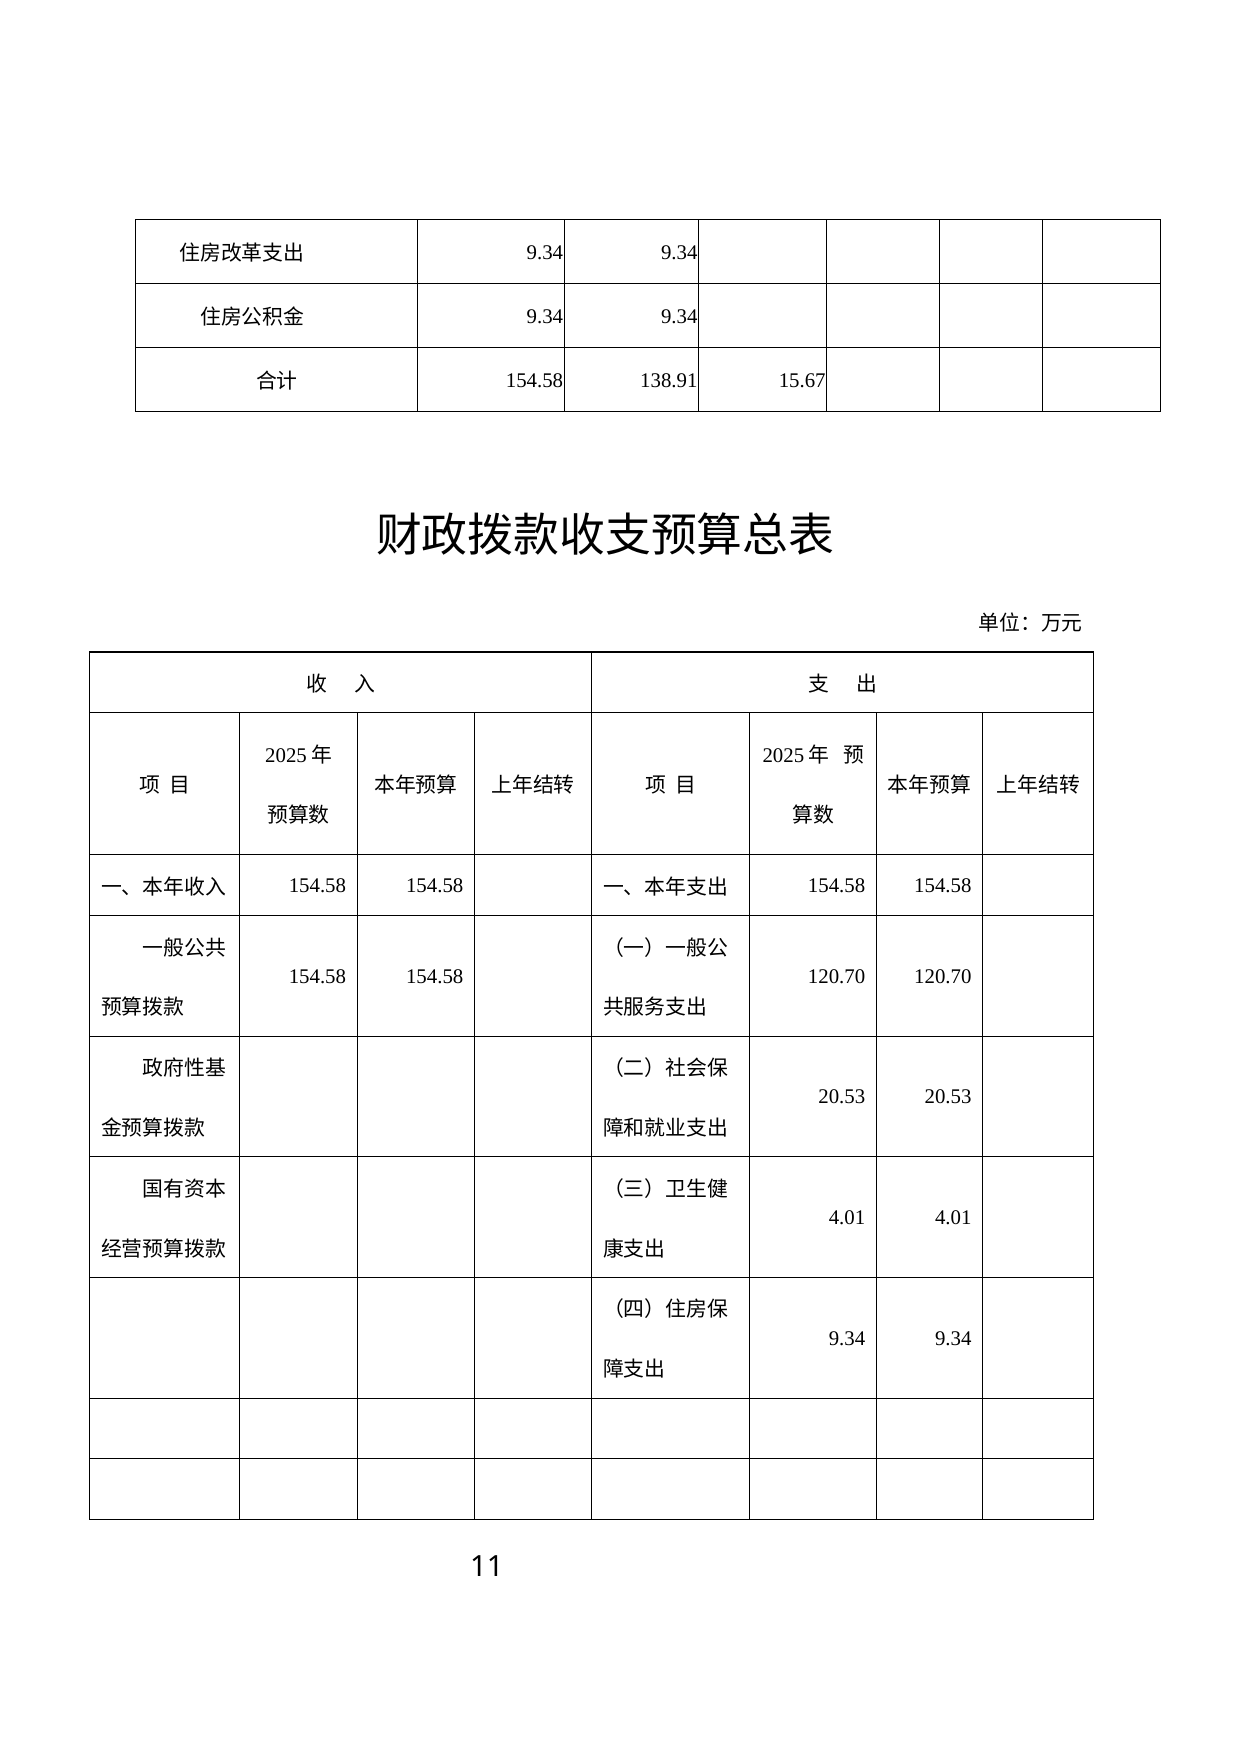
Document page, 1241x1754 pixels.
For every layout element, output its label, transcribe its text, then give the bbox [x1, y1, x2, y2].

table_header 支出预算总表 [78, 219, 1162, 472]
table_cell [78, 472, 1116, 1535]
